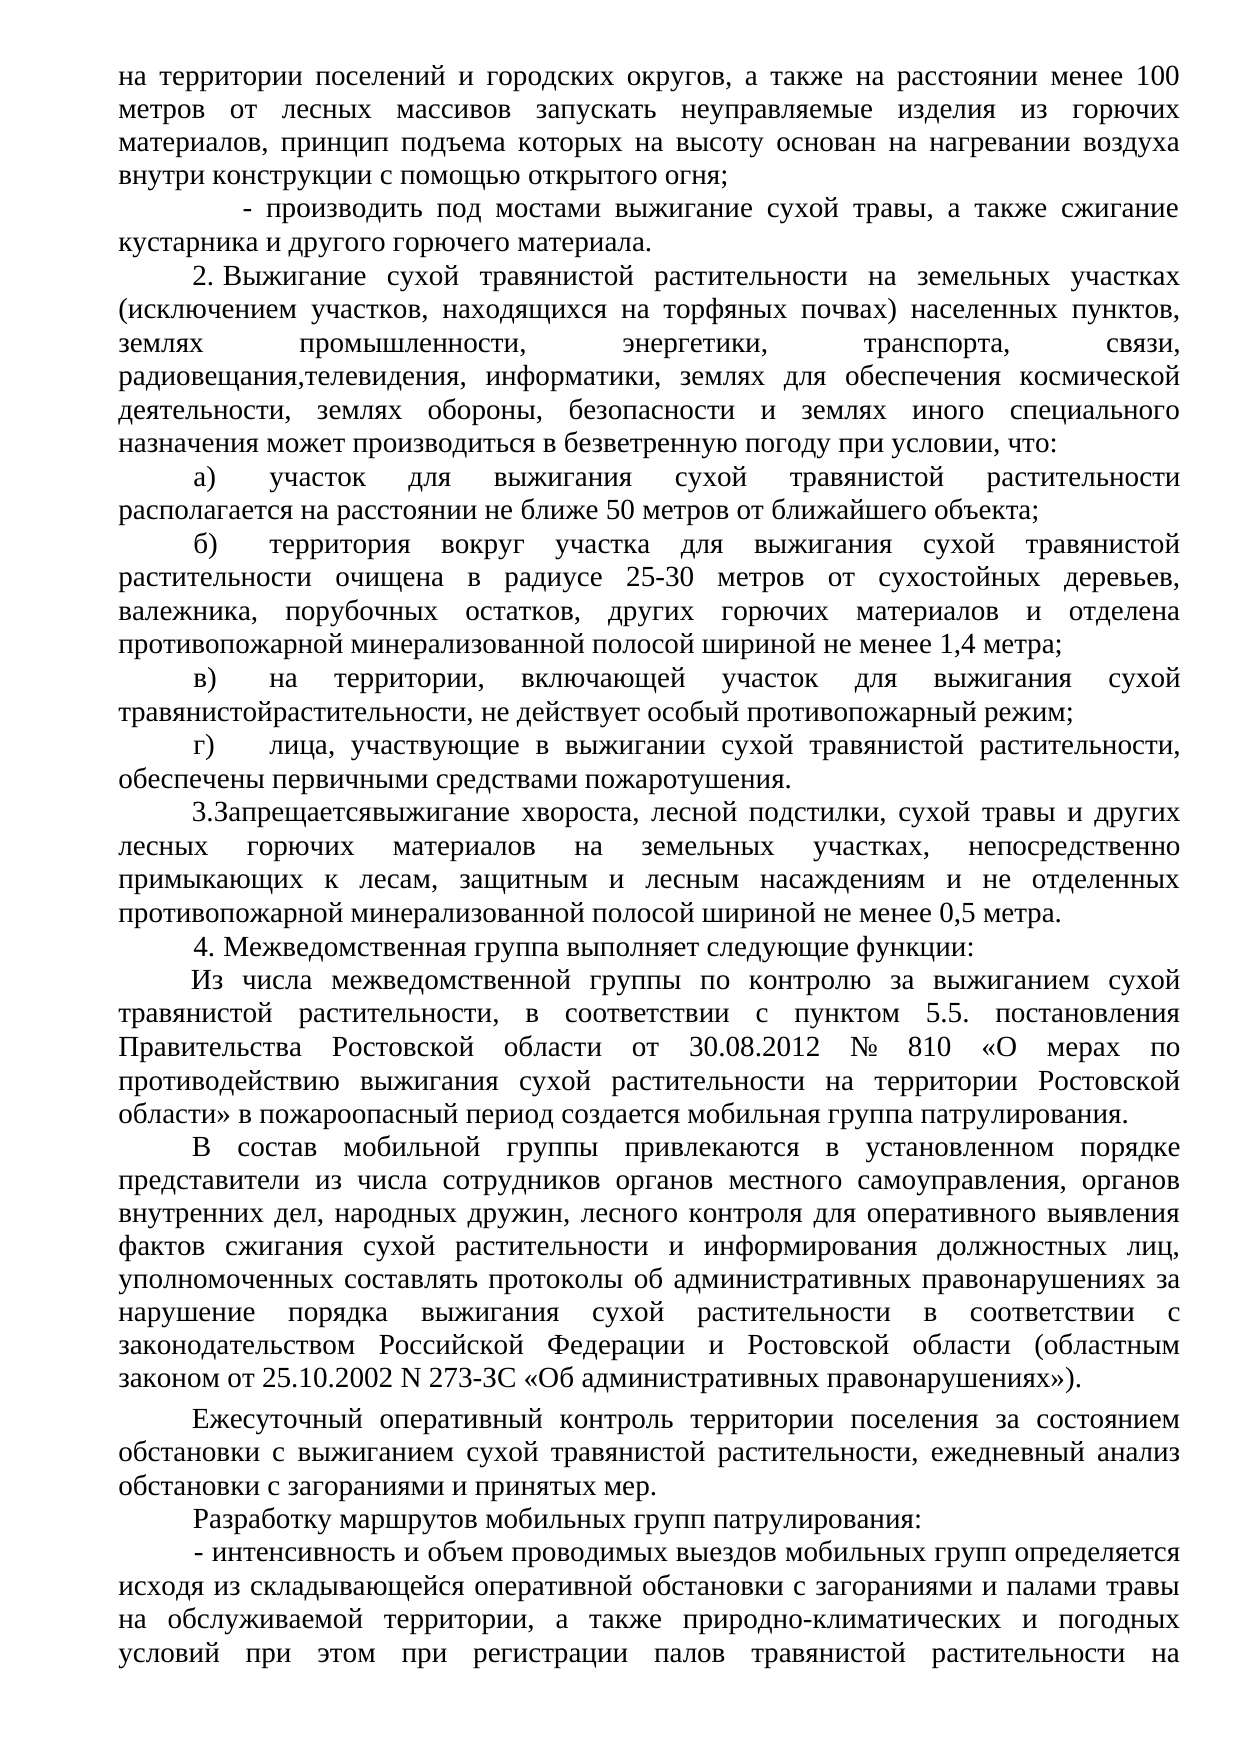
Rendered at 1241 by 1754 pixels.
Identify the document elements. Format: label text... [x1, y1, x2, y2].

text в) на территории, включающей участок для выжигания сухой травянистойрастительности, не действует особый противопожарный режим; [118, 661, 1181, 728]
text Ежесуточный оперативный контроль территории поселения за состоянием обстановки с выжиганием сухой травянистой растительности, ежедневный анализ обстановки с загораниями и принятых мер. [118, 1402, 1181, 1502]
text а) участок для выжигания сухой травянистой растительности располагается на расстоянии не ближе от ближайшего объекта; [118, 459, 1181, 527]
text 3.Запрещаетсявыжигание хвороста, лесной подстилки, сухой травы и других лесных горючих материалов на земельных участках, непосредственно примыкающих к лесам, защитным и лесным насаждениям и не отделенных противопожарной минерализованной полосой шириной не менее . [118, 795, 1181, 929]
text г) лица, участвующие в выжигании сухой травянистой растительности, обеспечены первичными средствами пожаротушения. [118, 728, 1181, 795]
text Разработку маршрутов мобильных групп патрулирования: [193, 1502, 1181, 1535]
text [118, 1535, 1181, 1669]
text Из числа межведомственной группы по контролю за выжиганием сухой травянистой растительности, в соответствии с пунктом 5.5. постановления Правительства Ростовской области от 30.08.2012 № 810 «О мерах по противодействию выжигания сухой растительности на территории Ростовской области» в пожароопасный период создается мобильная группа патрулирования. [118, 963, 1181, 1130]
text 4. Межведомственная группа выполняет следующие функции: [193, 929, 1181, 963]
text 2. Выжигание сухой травянистой растительности на земельных участках (исключением участков, находящихся на торфяных почвах) населенных пунктов, землях промышленности, энергетики, транспорта, связи, радиовещания,телевидения, информатики, землях для обеспечения космической деятельности, землях обороны, безопасности и землях иного специального назначения может производиться в безветренную погоду при условии, что: [118, 258, 1181, 459]
text б) территория вокруг участка для выжигания сухой травянистой растительности очищена в радиусе 25- от сухостойных деревьев, валежника, порубочных остатков, других горючих материалов и отделена противопожарной минерализованной полосой шириной не менее ; [118, 527, 1181, 661]
text В состав мобильной группы привлекаются в установленном порядке представители из числа сотрудников органов местного самоуправления, органов внутренних дел, народных дружин, лесного контроля для оперативного выявления фактов сжигания сухой растительности и информирования должностных лиц, уполномоченных составлять протоколы об административных правонарушениях за нарушение порядка выжигания сухой растительности в соответствии с законодательством Российской Федерации и Ростовской области (областным законом от 25.10.2002 N 273-ЗС «Об административных правонарушениях»). [118, 1130, 1181, 1394]
text - производить под мостами выжигание сухой травы, а также сжигание кустарника и другого горючего материала. [118, 191, 1181, 258]
text на территории поселений и городских округов, а также на расстоянии менее от лесных массивов запускать неуправляемые изделия из горючих материалов, принцип подъема которых на высоту основан на нагревании воздуха внутри конструкции с помощью открытого огня; [118, 59, 1181, 191]
